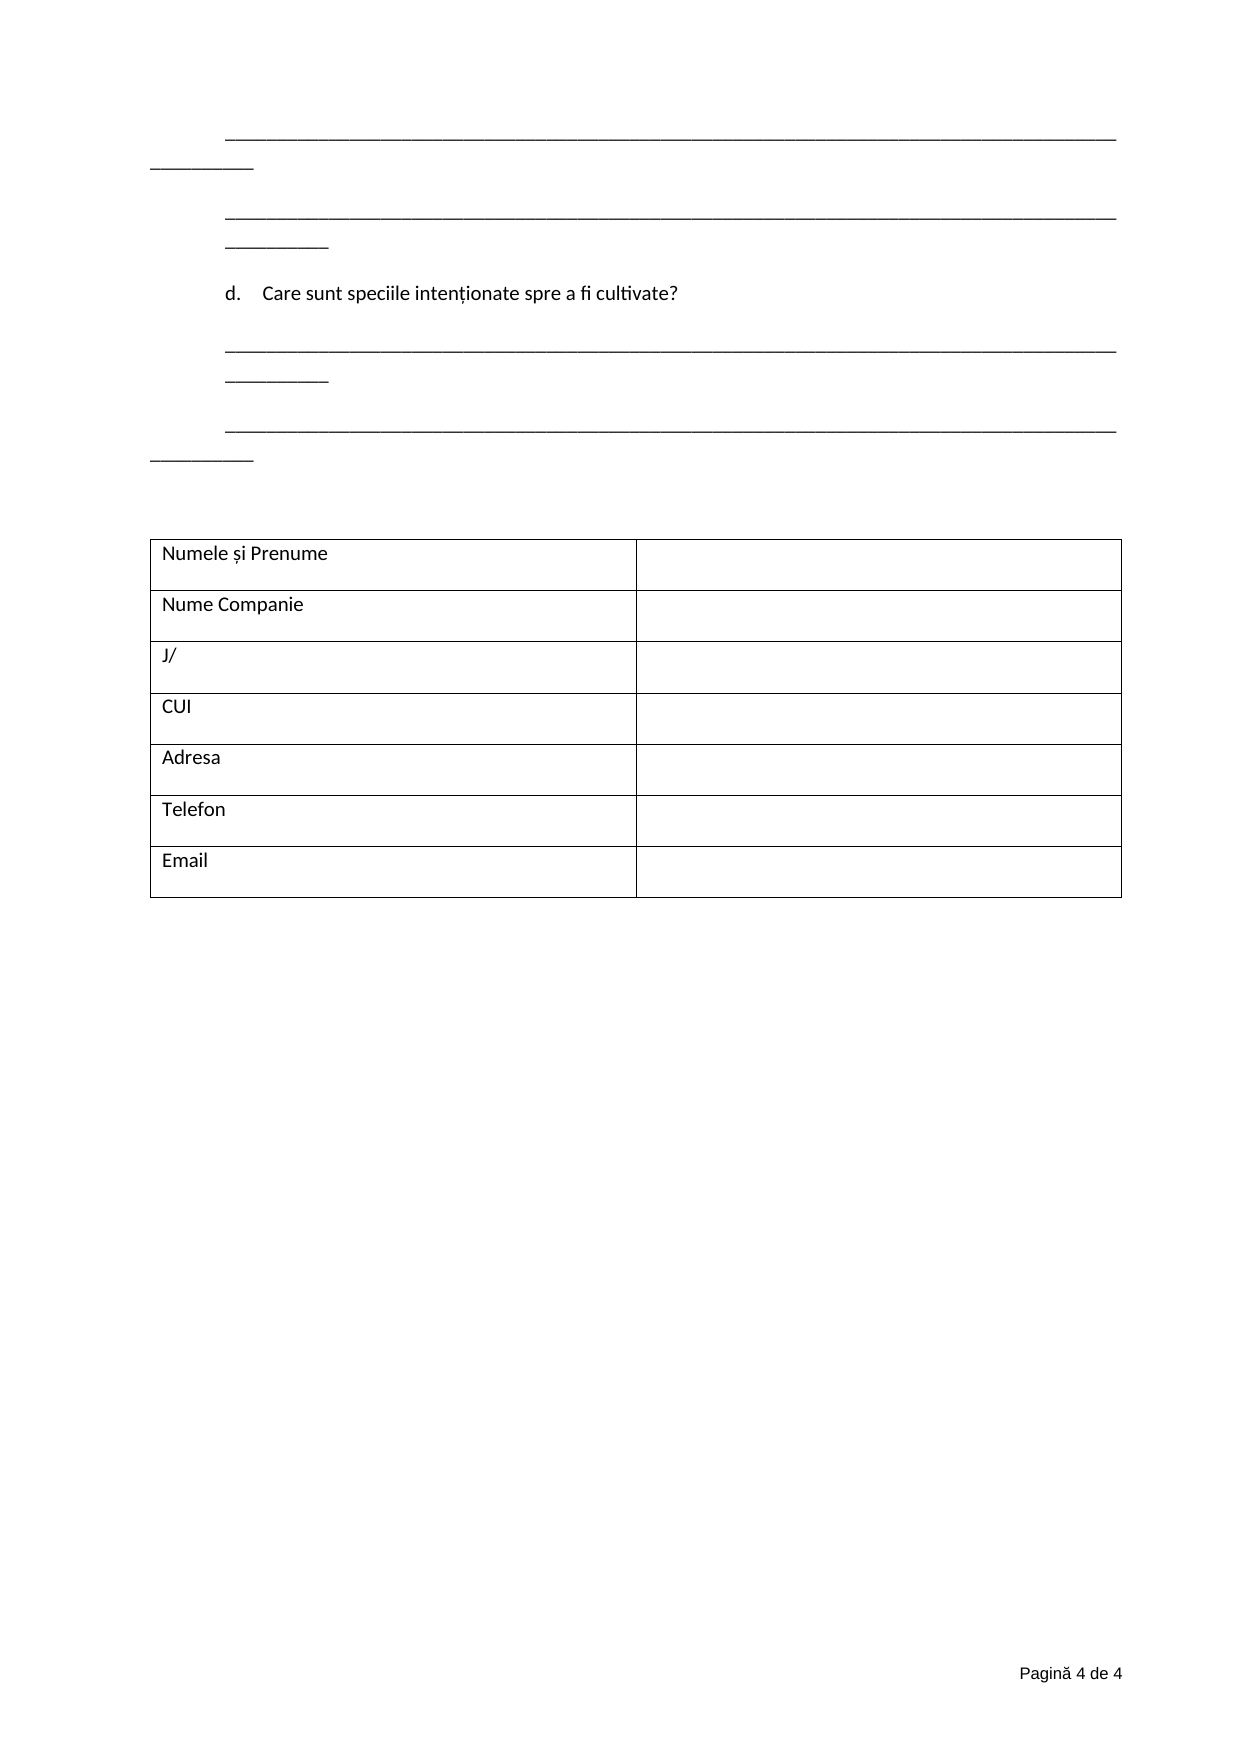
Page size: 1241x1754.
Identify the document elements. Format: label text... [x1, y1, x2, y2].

table_cell J/ [151, 642, 636, 692]
table_cell [637, 591, 1121, 641]
table_header [637, 540, 1121, 590]
text ________________________________________________________________________________________________ [225, 197, 1122, 252]
list Care sunt speciile intenționate spre a fi cultivate? [225, 281, 1122, 306]
table_cell Telefon [151, 796, 636, 846]
text ________________________________________________________________________________________________ [225, 331, 1122, 385]
text ________________________________________________________________________________________________ [150, 410, 1122, 464]
table_header Numele și Prenume [151, 540, 636, 590]
table_cell Adresa [151, 745, 636, 795]
table_cell [637, 745, 1121, 795]
table_cell Nume Companie [151, 591, 636, 641]
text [150, 118, 1122, 173]
table_cell [637, 847, 1121, 897]
table_cell CUI [151, 694, 636, 743]
table_cell [637, 796, 1121, 846]
table_cell [637, 642, 1121, 692]
table_cell Email [151, 847, 636, 897]
table_cell [637, 694, 1121, 743]
